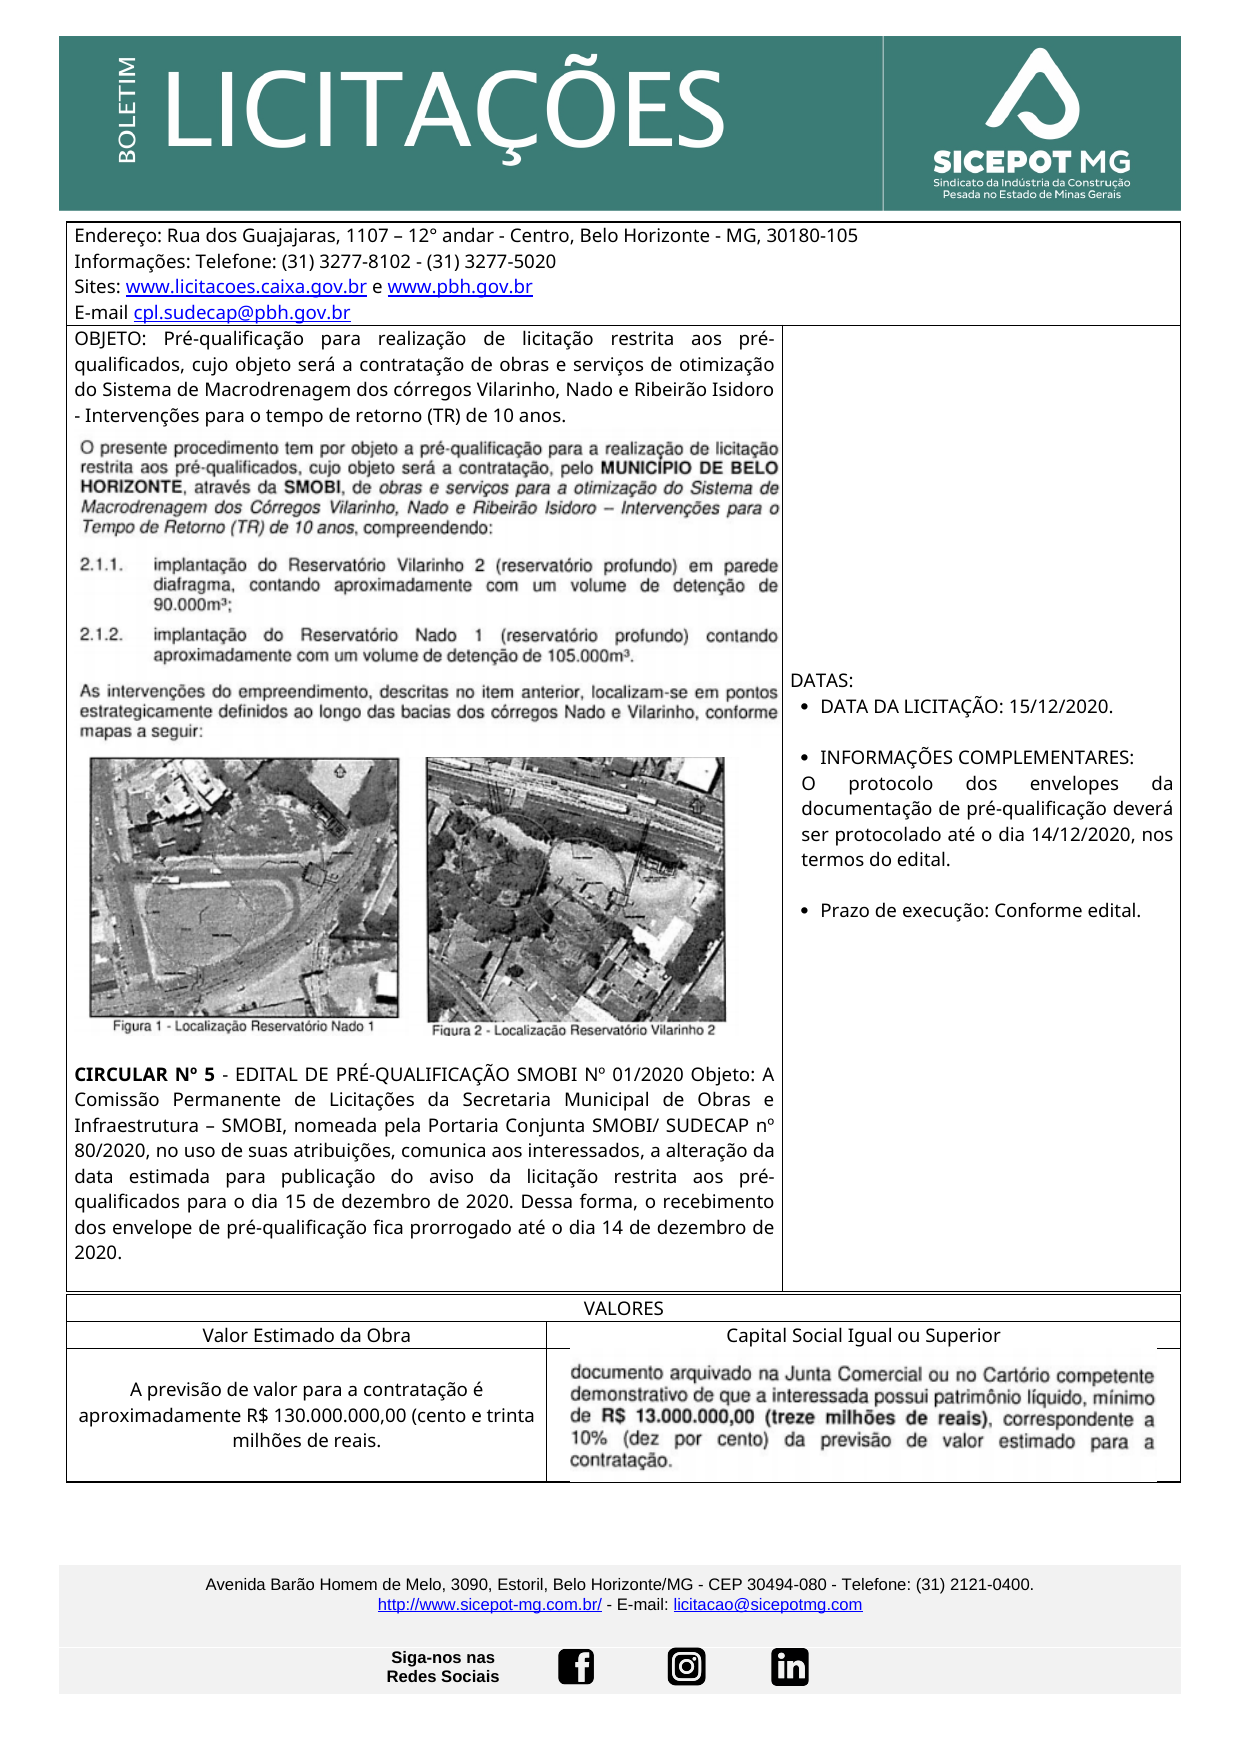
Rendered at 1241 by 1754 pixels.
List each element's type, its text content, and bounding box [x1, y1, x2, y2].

table_cell Endereço: Rua dos Guajajaras, 1107 – 12° andar - Centro, Belo Horizonte - MG, 30180-105 Informações: Telefone: (31) 3277-8102 - (31) 3277-5020 Sites: www.licitacoes.caixa.gov.br e www.pbh.gov.br E-mail cpl.sudecap@pbh.gov.br [67, 223, 1180, 324]
table_cell A previsão de valor para a contratação é aproximadamente R$ 130.000.000,00 (cento e trinta milhões de reais. [67, 1349, 546, 1481]
table_cell [1157, 1349, 1180, 1481]
picture [557, 1648, 594, 1685]
picture [570, 1348, 1157, 1482]
table_cell DATAS: DATA DA LICITAÇÃO: 15/12/2020. INFORMAÇÕES COMPLEMENTARES: O protocolo dos envelopes da documentação de pré-qualificação deverá ser protocolado até o dia 14/12/2020, nos termos do edital. Prazo de execução: Conforme edital. [783, 326, 1180, 1291]
picture [74, 427, 781, 1036]
picture [59, 36, 1181, 211]
picture [667, 1647, 706, 1686]
table_cell OBJETO: Pré-qualificação para realização de licitação restrita aos pré-qualificados, cujo objeto será a contratação de obras e serviços de otimização do Sistema de Macrodrenagem dos córregos Vilarinho, Nado e Ribeirão Isidoro - Intervenções para o tempo de retorno (TR) de 10 anos. CIRCULAR Nº 5 - EDITAL DE PRÉ-QUALIFICAÇÃO SMOBI Nº 01/2020 Objeto: A Comissão Permanente de Licitações da Secretaria Municipal de Obras e Infraestrutura – SMOBI, nomeada pela Portaria Conjunta SMOBI/ SUDECAP nº 80/2020, no uso de suas atribuições, comunica aos interessados, a alteração da data estimada para publicação do aviso da licitação restrita aos pré-qualificados para o dia 15 de dezembro de 2020. Dessa forma, o recebimento dos envelope de pré-qualificação fica prorrogado até o dia 14 de dezembro de 2020. [67, 326, 782, 1291]
table_cell Capital Social Igual ou Superior [547, 1322, 1180, 1347]
table_header VALORES [67, 1295, 1180, 1321]
picture [771, 1648, 809, 1686]
table_cell [547, 1349, 570, 1481]
table_cell Valor Estimado da Obra [67, 1322, 546, 1347]
